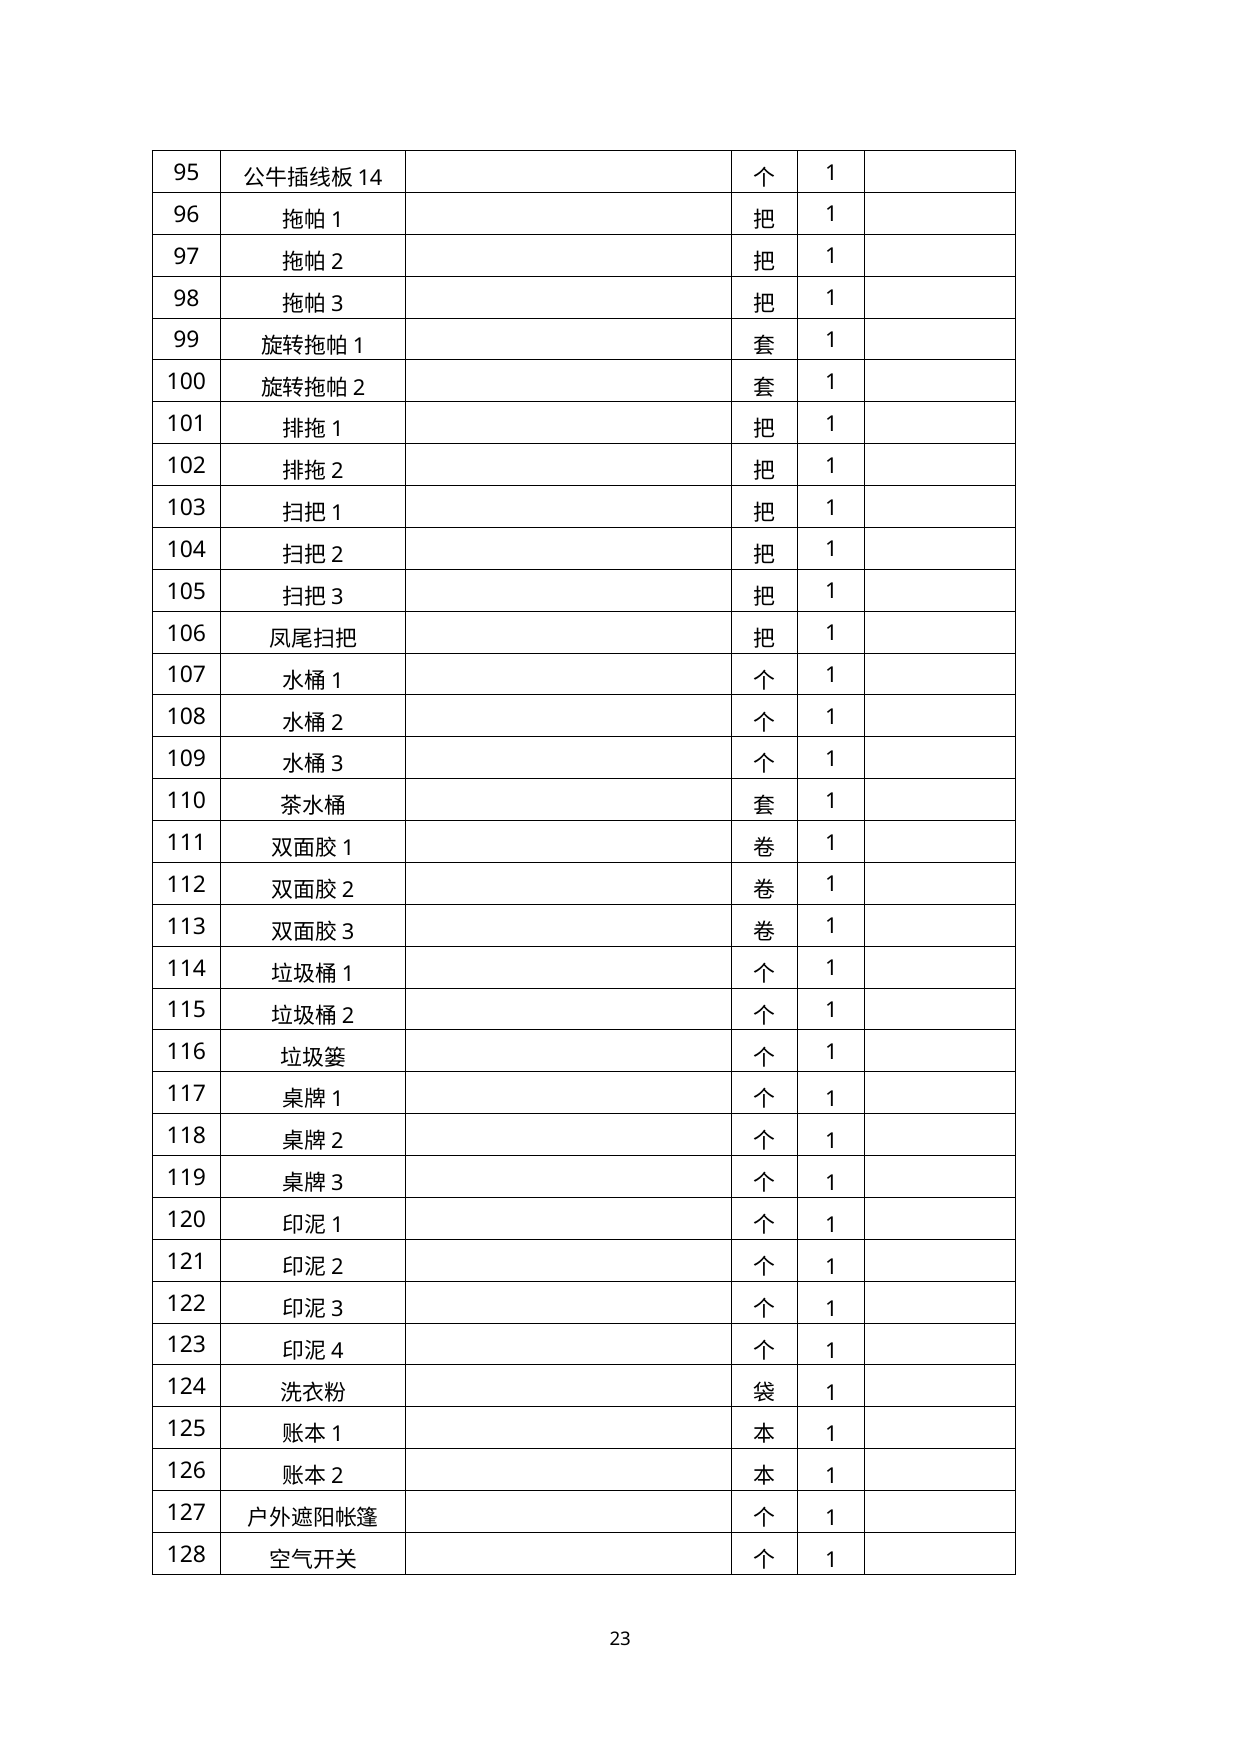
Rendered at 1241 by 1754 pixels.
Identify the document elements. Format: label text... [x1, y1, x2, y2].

table_cell 101 [153, 402, 220, 443]
table_cell 水桶1 [221, 654, 405, 694]
table_cell 桌牌1 [221, 1072, 405, 1113]
table_cell 茶水桶 [221, 779, 405, 820]
table_cell [406, 863, 731, 904]
table_cell 个 [732, 151, 797, 192]
table_cell [406, 737, 731, 778]
table_cell 1 [798, 193, 864, 234]
table_cell 100 [153, 360, 220, 401]
table_cell 108 [153, 695, 220, 736]
table_cell [406, 1156, 731, 1197]
table_cell 110 [153, 779, 220, 820]
table_cell [865, 1449, 1015, 1490]
table_cell 109 [153, 737, 220, 778]
table_cell [865, 193, 1015, 234]
table_cell 1 [798, 654, 864, 694]
table_cell [865, 1282, 1015, 1322]
table_cell 套 [732, 779, 797, 820]
table_cell 把 [732, 277, 797, 317]
table_cell 115 [153, 989, 220, 1029]
table_cell [406, 319, 731, 359]
table_cell [865, 528, 1015, 569]
table_cell 98 [153, 277, 220, 317]
table_cell [865, 319, 1015, 359]
table_cell [406, 193, 731, 234]
table_cell [406, 1449, 731, 1490]
table_cell 把 [732, 570, 797, 611]
table_cell 1 [798, 1072, 864, 1113]
table_cell 个 [732, 695, 797, 736]
table_cell 个 [732, 654, 797, 694]
table_cell [865, 1114, 1015, 1155]
table_cell [406, 444, 731, 485]
table_cell [406, 821, 731, 862]
table_cell 123 [153, 1324, 220, 1364]
table_cell 账本1 [221, 1407, 405, 1448]
table_cell 1 [798, 486, 864, 527]
table_cell 1 [798, 737, 864, 778]
table_cell 卷 [732, 863, 797, 904]
table_cell 个 [732, 947, 797, 987]
table_cell 105 [153, 570, 220, 611]
table_cell 把 [732, 612, 797, 652]
table_cell 116 [153, 1030, 220, 1071]
table_cell [406, 1240, 731, 1281]
table_cell 个 [732, 1282, 797, 1322]
table_cell [865, 235, 1015, 276]
table_cell [865, 1365, 1015, 1406]
table_cell 个 [732, 737, 797, 778]
table_cell [865, 486, 1015, 527]
table_cell [865, 1491, 1015, 1532]
table_cell 1 [798, 319, 864, 359]
table_cell 106 [153, 612, 220, 652]
table_cell [865, 654, 1015, 694]
table_cell 把 [732, 486, 797, 527]
table_cell 1 [798, 1282, 864, 1322]
table_cell 排拖2 [221, 444, 405, 485]
table_cell 112 [153, 863, 220, 904]
table_cell 1 [798, 1365, 864, 1406]
table_cell 1 [798, 1533, 864, 1574]
table_cell 125 [153, 1407, 220, 1448]
table_cell 扫把1 [221, 486, 405, 527]
table_cell [406, 654, 731, 694]
table_cell [865, 1324, 1015, 1364]
table_cell [865, 402, 1015, 443]
table_cell [406, 989, 731, 1029]
table_cell [865, 1407, 1015, 1448]
table_cell 121 [153, 1240, 220, 1281]
table_cell 1 [798, 402, 864, 443]
table_cell [865, 612, 1015, 652]
table_cell [865, 989, 1015, 1029]
table_cell 1 [798, 695, 864, 736]
table_cell [406, 1030, 731, 1071]
table_cell [865, 1240, 1015, 1281]
table_cell 128 [153, 1533, 220, 1574]
table_cell [865, 779, 1015, 820]
table_cell 拖帕2 [221, 235, 405, 276]
table_cell 96 [153, 193, 220, 234]
table_cell 118 [153, 1114, 220, 1155]
table_cell 空气开关 [221, 1533, 405, 1574]
table_cell [865, 1030, 1015, 1071]
table_cell [406, 779, 731, 820]
table_cell [865, 905, 1015, 946]
table_cell 水桶2 [221, 695, 405, 736]
table_cell [406, 570, 731, 611]
table_cell [865, 737, 1015, 778]
table_cell 102 [153, 444, 220, 485]
table_cell 卷 [732, 821, 797, 862]
table_cell 104 [153, 528, 220, 569]
table_cell 扫把2 [221, 528, 405, 569]
table_cell 排拖1 [221, 402, 405, 443]
table_cell [865, 947, 1015, 987]
table_cell 103 [153, 486, 220, 527]
table_cell 1 [798, 905, 864, 946]
table_cell 双面胶1 [221, 821, 405, 862]
table_cell 1 [798, 1198, 864, 1239]
table_cell 95 [153, 151, 220, 192]
table_cell 桌牌3 [221, 1156, 405, 1197]
table_cell 个 [732, 1114, 797, 1155]
table_cell 1 [798, 1449, 864, 1490]
table_cell 袋 [732, 1365, 797, 1406]
table_cell 印泥1 [221, 1198, 405, 1239]
table_cell 套 [732, 360, 797, 401]
table_cell 1 [798, 235, 864, 276]
table_cell 旋转拖帕2 [221, 360, 405, 401]
table_cell 账本2 [221, 1449, 405, 1490]
table_cell 户外遮阳帐篷 [221, 1491, 405, 1532]
table_cell [865, 695, 1015, 736]
table_cell [406, 1324, 731, 1364]
table_cell 拖帕3 [221, 277, 405, 317]
table_cell [406, 360, 731, 401]
table_cell [406, 1407, 731, 1448]
table_cell 1 [798, 570, 864, 611]
table_cell 113 [153, 905, 220, 946]
table_cell 双面胶2 [221, 863, 405, 904]
table_cell 个 [732, 1240, 797, 1281]
table_cell 把 [732, 193, 797, 234]
table_cell 1 [798, 989, 864, 1029]
table_cell 双面胶3 [221, 905, 405, 946]
table_cell 97 [153, 235, 220, 276]
table_cell 把 [732, 402, 797, 443]
table_cell [406, 235, 731, 276]
table_cell 扫把3 [221, 570, 405, 611]
table_cell 公牛插线板14 [221, 151, 405, 192]
table_cell 127 [153, 1491, 220, 1532]
table_cell 1 [798, 528, 864, 569]
table_cell 垃圾桶1 [221, 947, 405, 987]
table_cell 个 [732, 1324, 797, 1364]
table_cell 垃圾桶2 [221, 989, 405, 1029]
table_cell [406, 151, 731, 192]
table_cell 1 [798, 444, 864, 485]
table_cell 99 [153, 319, 220, 359]
table_cell 119 [153, 1156, 220, 1197]
table_cell 1 [798, 821, 864, 862]
table_cell 1 [798, 779, 864, 820]
table_cell [865, 1072, 1015, 1113]
table_cell [406, 1533, 731, 1574]
table_cell 卷 [732, 905, 797, 946]
table_cell 1 [798, 151, 864, 192]
table_cell 1 [798, 1156, 864, 1197]
table_cell [406, 1282, 731, 1322]
table_cell [865, 570, 1015, 611]
table_cell [865, 360, 1015, 401]
table_cell [406, 612, 731, 652]
table_cell [865, 444, 1015, 485]
table_cell 126 [153, 1449, 220, 1490]
table_cell [865, 1533, 1015, 1574]
table_cell 本 [732, 1449, 797, 1490]
table_cell [406, 1072, 731, 1113]
table_cell [406, 695, 731, 736]
table_cell 1 [798, 863, 864, 904]
table_cell 124 [153, 1365, 220, 1406]
table_cell 107 [153, 654, 220, 694]
table_cell 水桶3 [221, 737, 405, 778]
table_cell 1 [798, 277, 864, 317]
table_cell 凤尾扫把 [221, 612, 405, 652]
table_cell [406, 277, 731, 317]
table_cell [406, 905, 731, 946]
table_cell 个 [732, 1491, 797, 1532]
table_cell 1 [798, 1240, 864, 1281]
table_cell 个 [732, 1533, 797, 1574]
table_cell [406, 402, 731, 443]
table_cell 1 [798, 1407, 864, 1448]
table_cell 印泥2 [221, 1240, 405, 1281]
table_cell 垃圾篓 [221, 1030, 405, 1071]
table_cell [406, 1198, 731, 1239]
table_cell 1 [798, 612, 864, 652]
table_cell 个 [732, 989, 797, 1029]
table_cell 117 [153, 1072, 220, 1113]
table_cell [865, 1156, 1015, 1197]
table_cell [865, 863, 1015, 904]
table_cell [406, 486, 731, 527]
table_cell [406, 1491, 731, 1532]
table_cell 个 [732, 1156, 797, 1197]
table_cell 1 [798, 1114, 864, 1155]
table_cell 把 [732, 235, 797, 276]
table_cell [865, 277, 1015, 317]
table_cell 本 [732, 1407, 797, 1448]
table_cell 个 [732, 1030, 797, 1071]
table_cell [406, 528, 731, 569]
table_cell 印泥4 [221, 1324, 405, 1364]
table_cell 1 [798, 947, 864, 987]
table_cell [865, 1198, 1015, 1239]
table_cell 个 [732, 1198, 797, 1239]
table_cell 拖帕1 [221, 193, 405, 234]
table_cell [406, 1365, 731, 1406]
table_cell [406, 1114, 731, 1155]
table_cell [406, 947, 731, 987]
table_cell 把 [732, 444, 797, 485]
table_cell 1 [798, 360, 864, 401]
table_cell 1 [798, 1324, 864, 1364]
table_cell 套 [732, 319, 797, 359]
table_cell 把 [732, 528, 797, 569]
table_cell 旋转拖帕1 [221, 319, 405, 359]
table_cell 印泥3 [221, 1282, 405, 1322]
table_cell 1 [798, 1030, 864, 1071]
table_cell 120 [153, 1198, 220, 1239]
table_cell [865, 151, 1015, 192]
table_cell 1 [798, 1491, 864, 1532]
table_cell 个 [732, 1072, 797, 1113]
table_cell 114 [153, 947, 220, 987]
table_cell 洗衣粉 [221, 1365, 405, 1406]
table_cell 122 [153, 1282, 220, 1322]
table_cell 111 [153, 821, 220, 862]
table_cell 桌牌2 [221, 1114, 405, 1155]
table_cell [865, 821, 1015, 862]
